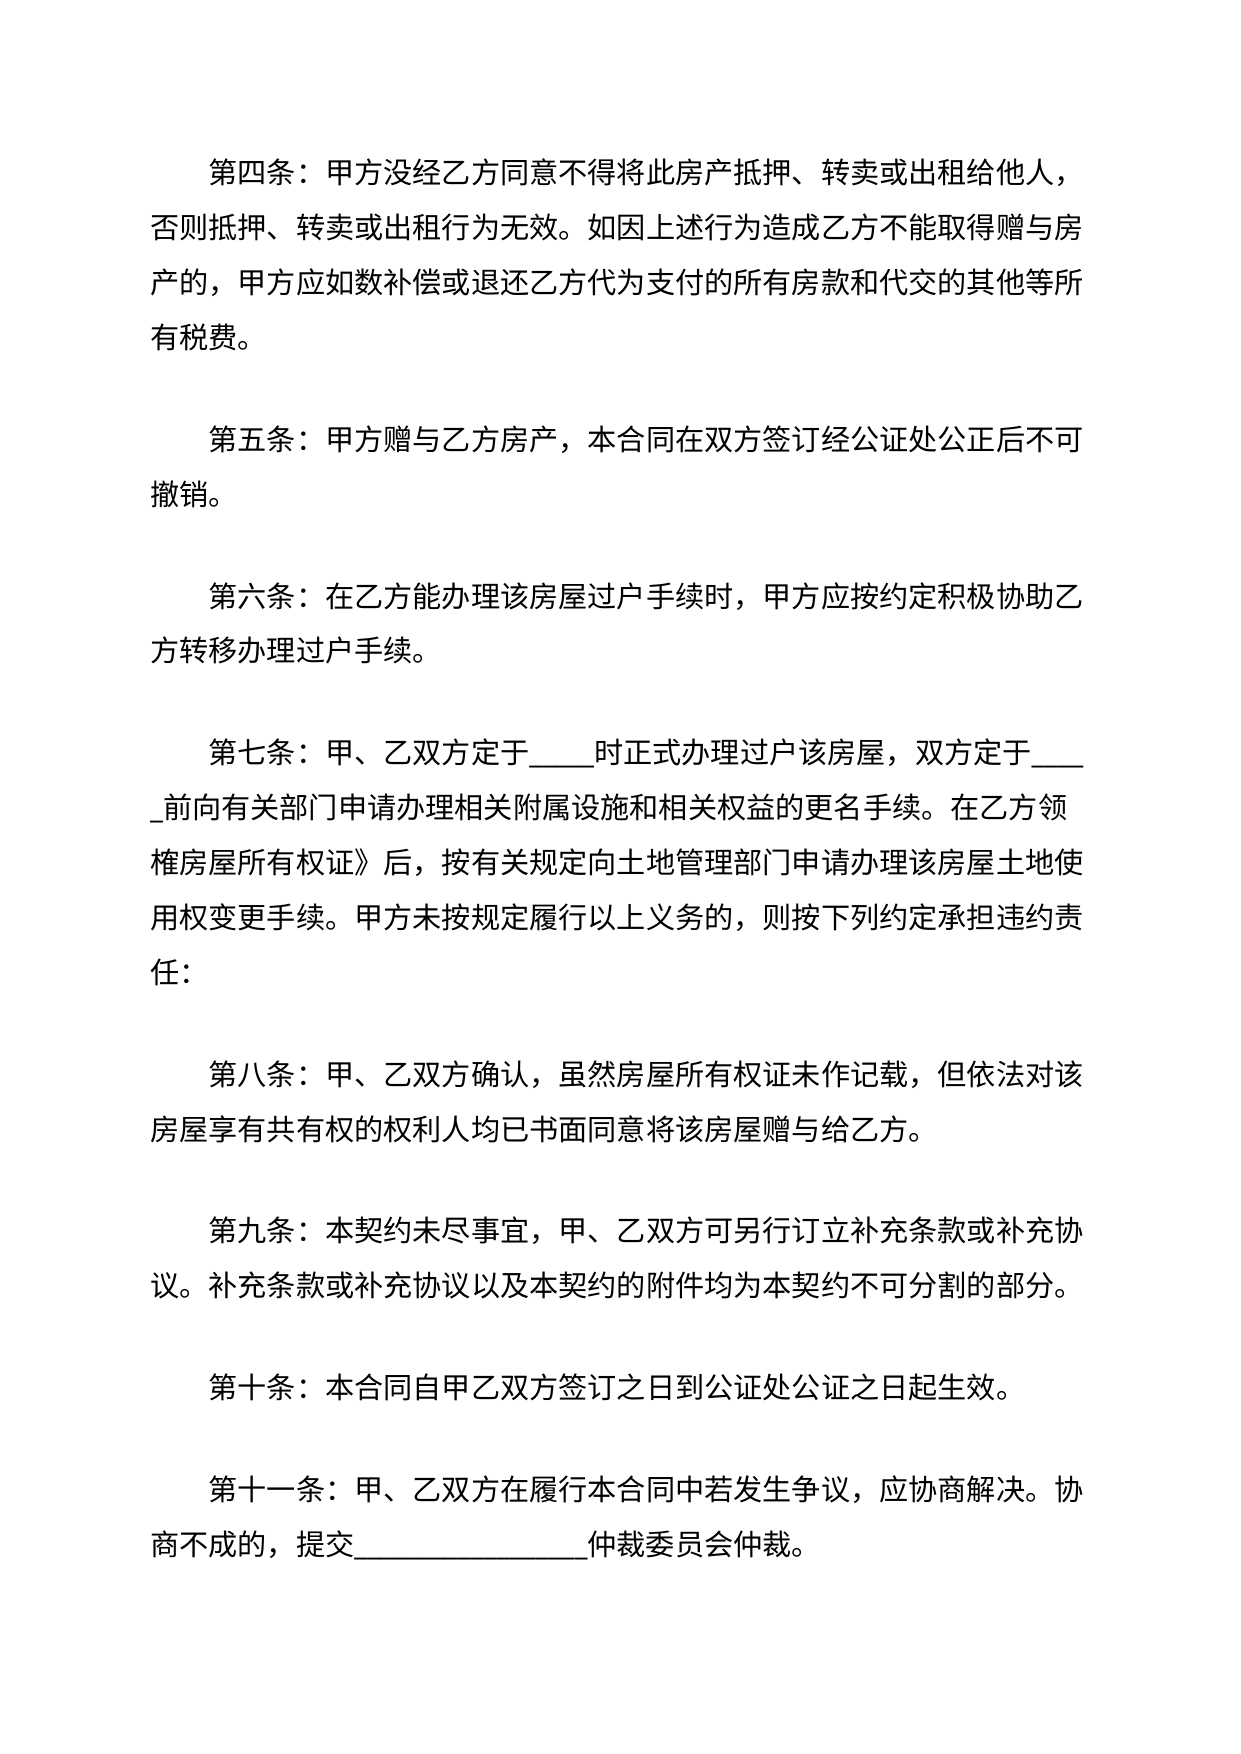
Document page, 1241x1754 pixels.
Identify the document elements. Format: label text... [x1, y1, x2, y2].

text 第十一条：甲、乙双方在履行本合同中若发生争议，应协商解决。协商不成的，提交__________________仲裁委员会仲裁。 [150, 1466, 1090, 1564]
text 第九条：本契约未尽事宜，甲、乙双方可另行订立补充条款或补充协议。补充条款或补充协议以及本契约的附件均为本契约不可分割的部分。 [150, 1208, 1090, 1305]
text 第六条：在乙方能办理该房屋过户手续时，甲方应按约定积极协助乙方转移办理过户手续。 [150, 573, 1090, 670]
text 第八条：甲、乙双方确认，虽然房屋所有权证未作记载，但依法对该房屋享有共有权的权利人均已书面同意将该房屋赠与给乙方。 [150, 1051, 1090, 1148]
text 第四条：甲方没经乙方同意不得将此房产抵押、转卖或出租给他人，否则抵押、转卖或出租行为无效。如因上述行为造成乙方不能取得赠与房产的，甲方应如数补偿或退还乙方代为支付的所有房款和代交的其他等所有税费。 [150, 150, 1090, 357]
text 第十条：本合同自甲乙双方签订之日到公证处公证之日起生效。 [150, 1365, 1090, 1407]
text 第五条：甲方赠与乙方房产，本合同在双方签订经公证处公正后不可撤销。 [150, 416, 1090, 514]
text 第七条：甲、乙双方定于_____时正式办理过户该房屋，双方定于_____前向有关部门申请办理相关附属设施和相关权益的更名手续。在乙方领榷房屋所有权证》后，按有关规定向土地管理部门申请办理该房屋土地使用权变更手续。甲方未按规定履行以上义务的，则按下列约定承担违约责任： [150, 730, 1090, 992]
